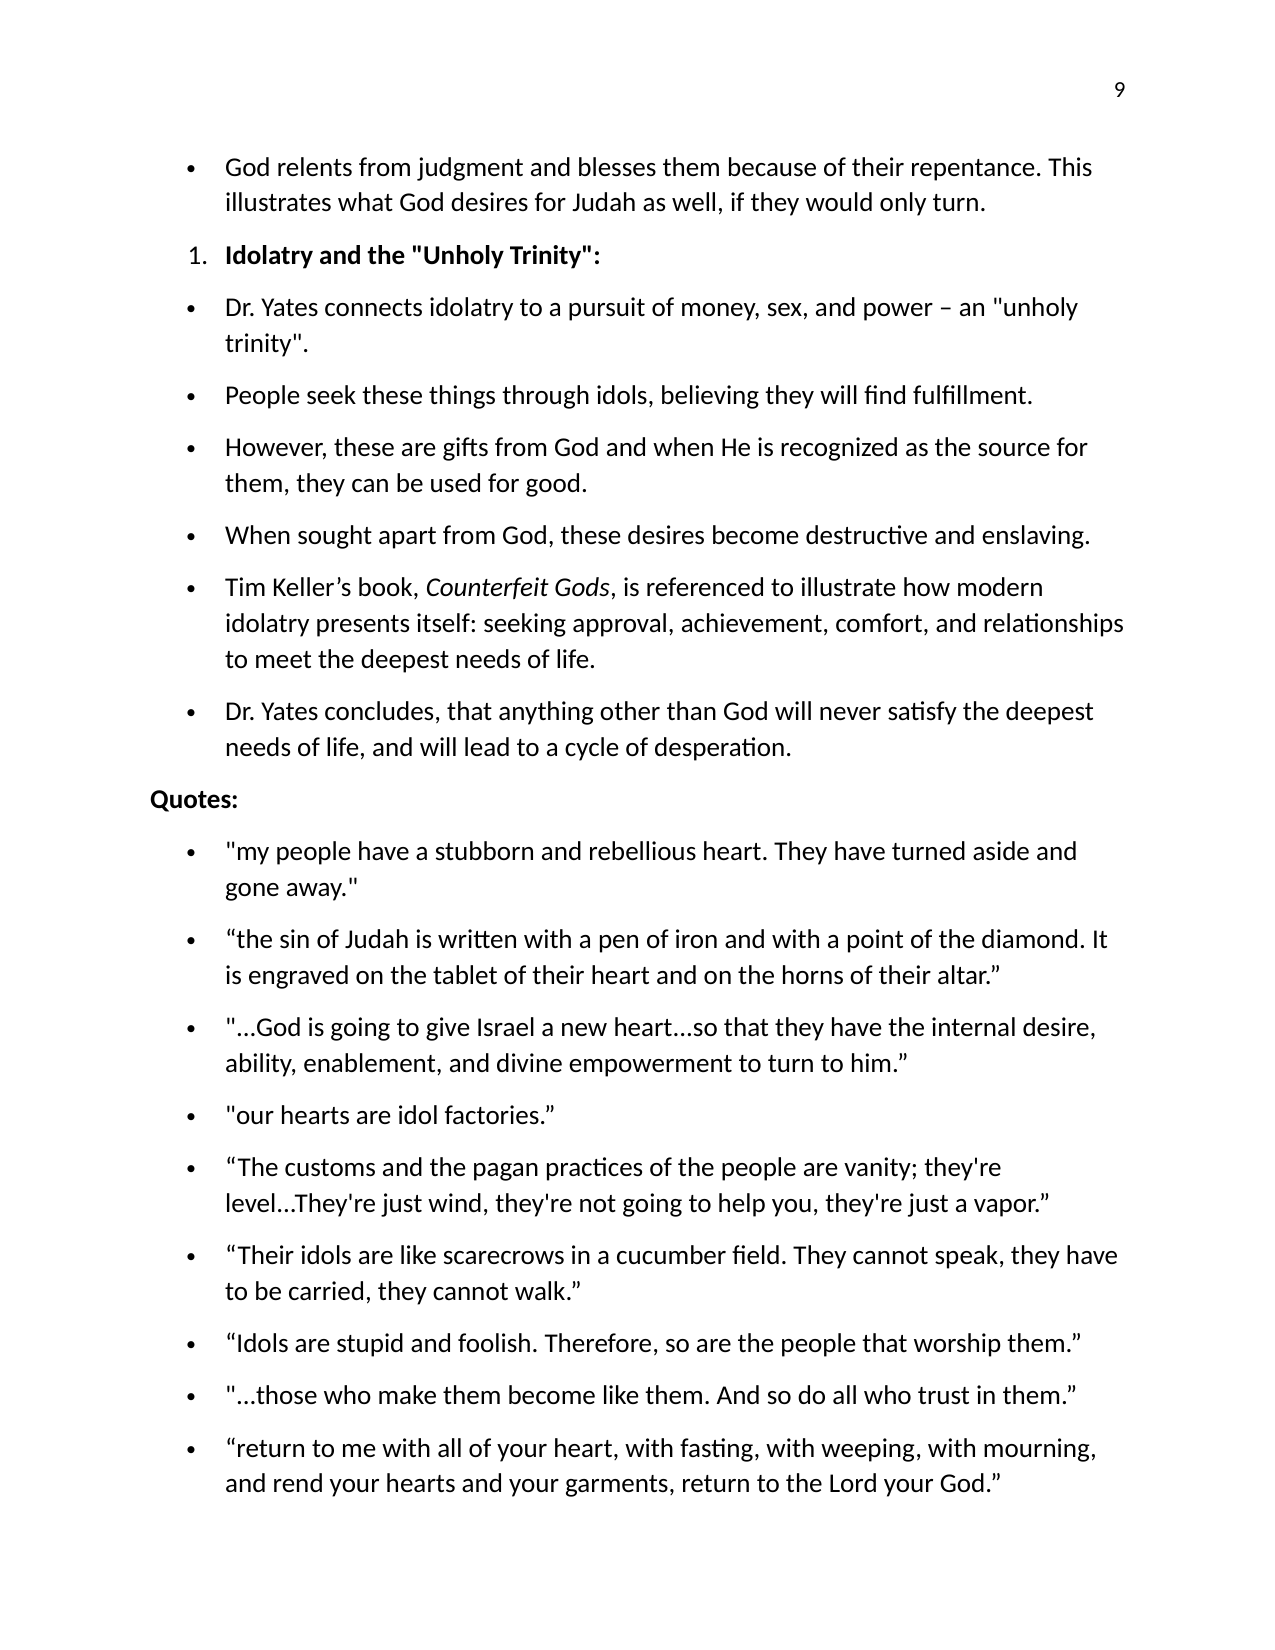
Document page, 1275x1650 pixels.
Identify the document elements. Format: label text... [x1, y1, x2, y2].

list Dr. Yates concludes, that anything other than God will never satisfy the deepest needs of life, and will lead to a cycle of desperation. [187, 694, 1125, 763]
list "my people have a stubborn and rebellious heart. They have turned aside and gone away." [187, 834, 1125, 903]
list God relents from judgment and blesses them because of their repentance. This illustrates what God desires for Judah as well, if they would only turn. [187, 150, 1125, 219]
list However, these are gifts from God and when He is recognized as the source for them, they can be used for good. [187, 430, 1125, 499]
list "...those who make them become like them. And so do all who trust in them.” [187, 1378, 1125, 1412]
list Tim Keller’s book, Counterfeit Gods, is referenced to illustrate how modern idolatry presents itself: seeking approval, achievement, comfort, and relationships to meet the deepest needs of life. [187, 571, 1125, 675]
list "our hearts are idol factories.” [187, 1098, 1125, 1131]
list When sought apart from God, these desires become destructive and enslaving. [187, 518, 1125, 551]
list Idolatry and the "Unholy Trinity": [187, 238, 1125, 271]
list “return to me with all of your heart, with fasting, with weeping, with mourning, and rend your hearts and your garments, return to the Lord your God.” [187, 1431, 1125, 1499]
list “Their idols are like scarecrows in a cucumber field. They cannot speak, they have to be carried, they cannot walk.” [187, 1238, 1125, 1307]
list Dr. Yates connects idolatry to a pursuit of money, sex, and power – an "unholy trinity". [187, 290, 1125, 359]
list People seek these things through idols, believing they will find fulfillment. [187, 378, 1125, 411]
list "...God is going to give Israel a new heart...so that they have the internal desire, ability, enablement, and divine empowerment to turn to him.” [187, 1010, 1125, 1079]
list “Idols are stupid and foolish. Therefore, so are the people that worship them.” [187, 1326, 1125, 1359]
list “The customs and the pagan practices of the people are vanity; they're level...They're just wind, they're not going to help you, they're just a vapor.” [187, 1150, 1125, 1219]
text Quotes: [150, 782, 1125, 815]
list “the sin of Judah is written with a pen of iron and with a point of the diamond. It is engraved on the tablet of their heart and on the horns of their altar.” [187, 922, 1125, 991]
